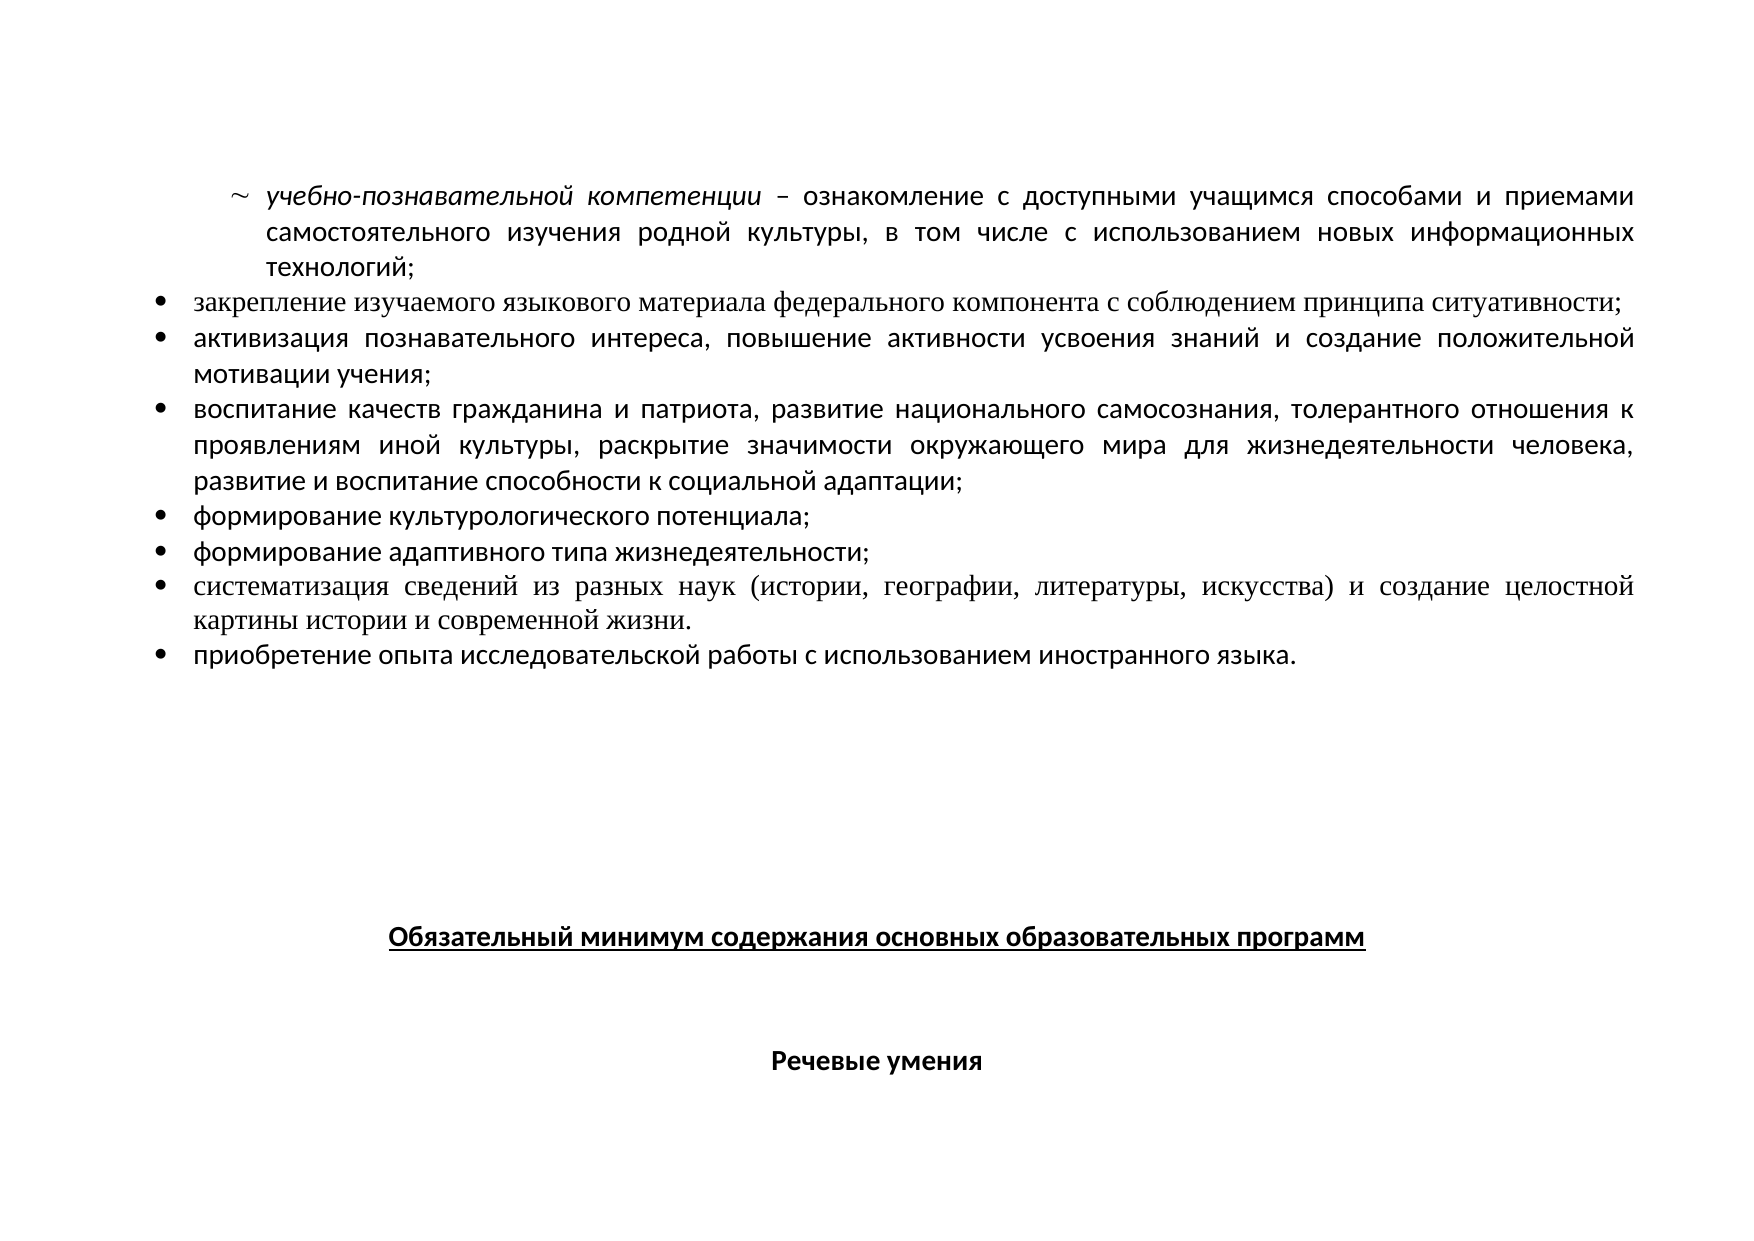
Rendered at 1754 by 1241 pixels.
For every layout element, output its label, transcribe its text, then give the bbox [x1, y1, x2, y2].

text Обязательный минимум содержания основных образовательных программ [118, 918, 1636, 954]
list активизация познавательного интереса, повышение активности усвоения знаний и создание положительной мотивации учения; [156, 319, 1636, 390]
list закрепление изучаемого языкового материала федерального компонента с соблюдением принципа ситуативности; [156, 284, 1636, 318]
list систематизация сведений из разных наук (истории, географии, литературы, искусства) и создание целостной картины истории и современной жизни. [156, 568, 1636, 636]
list учебно-познавательной компетенции – ознакомление с доступными учащимся способами и приемами самостоятельного изучения родной культуры, в том числе с использованием новых информационных технологий; [228, 177, 1636, 284]
list воспитание качеств гражданина и патриота, развитие национального самосознания, толерантного отношения к проявлениям иной культуры, раскрытие значимости окружающего мира для жизнедеятельности человека, развитие и воспитание способности к социальной адаптации; [156, 390, 1636, 497]
list формирование культурологического потенциала; [156, 497, 1636, 533]
list формирование адаптивного типа жизнедеятельности; [156, 533, 1636, 568]
list приобретение опыта исследовательской работы с использованием иностранного языка. [156, 636, 1636, 671]
text Речевые умения [118, 1042, 1636, 1078]
